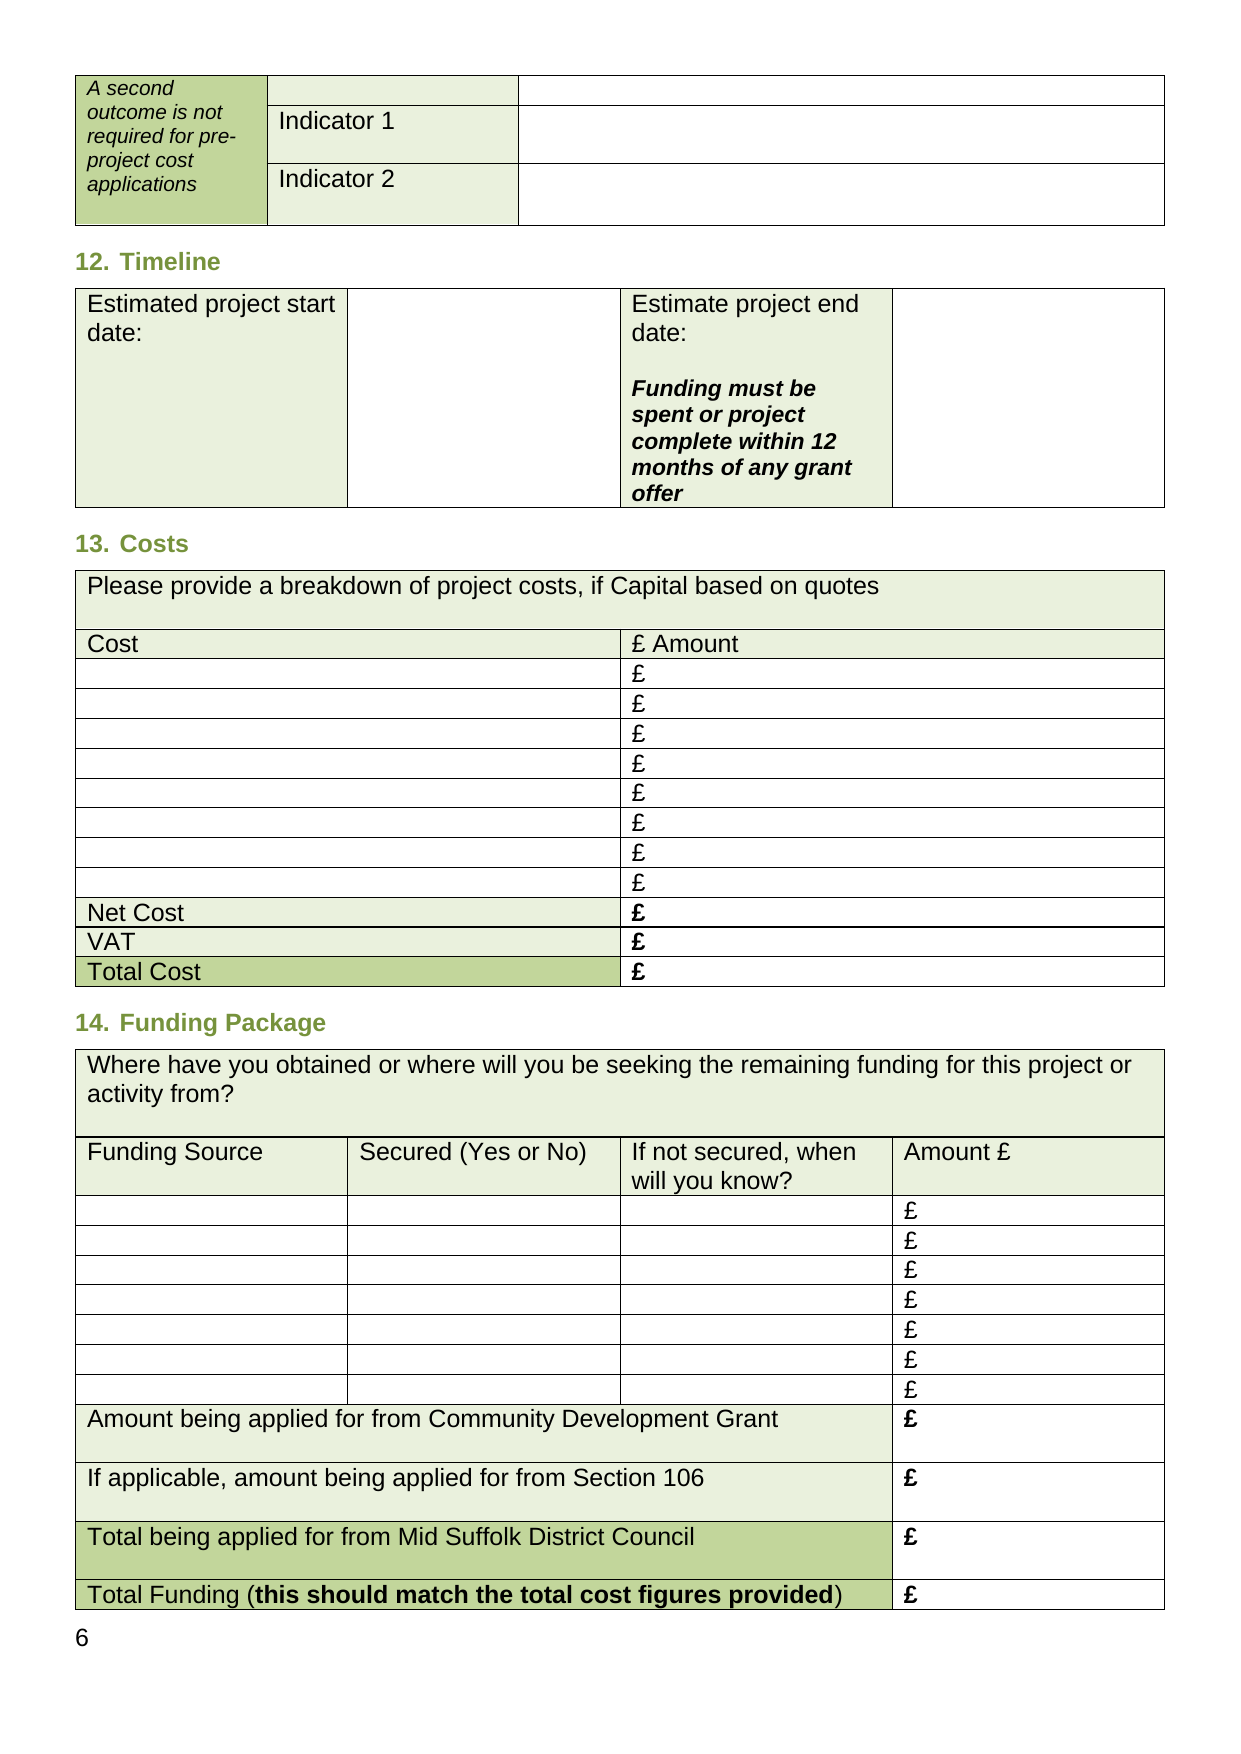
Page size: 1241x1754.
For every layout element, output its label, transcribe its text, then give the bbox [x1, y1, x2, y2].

table_cell [76, 1375, 347, 1403]
table_cell [621, 1256, 892, 1284]
table_cell [348, 1226, 620, 1254]
table_cell £ [621, 928, 1164, 956]
table_cell VAT [76, 928, 620, 956]
table_cell £ [621, 957, 1164, 986]
table_cell [348, 1285, 620, 1314]
table_cell Total being applied for from Mid Suffolk District Council [76, 1522, 892, 1579]
table_cell [621, 1315, 892, 1344]
table_cell £ Amount [621, 630, 1164, 658]
table_cell [621, 1285, 892, 1314]
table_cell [76, 76, 267, 224]
table_cell [348, 1375, 620, 1403]
table_cell [348, 1256, 620, 1284]
table_cell Net Cost [76, 898, 620, 926]
table_cell [76, 779, 620, 807]
table_cell Amount £ [893, 1138, 1164, 1195]
table_cell £ [621, 868, 1164, 897]
table_cell [76, 1285, 347, 1314]
table_cell [76, 1256, 347, 1284]
table_header Estimate project end date: Funding must be spent or project complete within 12 months of any grant offer [621, 289, 892, 507]
table_cell £ [893, 1285, 1164, 1314]
table_cell Total Cost [76, 957, 620, 986]
table_cell [519, 164, 1164, 224]
table_cell £ [893, 1196, 1164, 1225]
table_cell £ [893, 1522, 1164, 1579]
table_cell Outcome [268, 76, 518, 105]
table_cell £ [621, 838, 1164, 867]
table_cell [348, 1196, 620, 1225]
table_cell [519, 76, 1164, 105]
table_cell £ [893, 1580, 1164, 1609]
table_cell £ [893, 1256, 1164, 1284]
table_cell £ [621, 749, 1164, 777]
table_cell [621, 1196, 892, 1225]
table_cell Funding Source [76, 1138, 347, 1195]
table_cell £ [893, 1226, 1164, 1254]
table_cell [76, 1196, 347, 1225]
table_cell [76, 719, 620, 748]
table_cell [76, 1226, 347, 1254]
table_header [893, 289, 1164, 507]
table_cell £ [621, 779, 1164, 807]
subtitle Funding Package [75, 1008, 1165, 1037]
table_cell [76, 1315, 347, 1344]
table_header Where have you obtained or where will you be seeking the remaining funding for this project or activity from? [76, 1050, 1164, 1136]
table_cell Amount being applied for from Community Development Grant [76, 1405, 892, 1462]
table_cell [76, 689, 620, 718]
table_cell £ [893, 1463, 1164, 1521]
table_cell If applicable, amount being applied for from Section 106 [76, 1463, 892, 1521]
table_cell Indicator 2 [268, 164, 518, 224]
table_cell £ [621, 898, 1164, 926]
table_cell [348, 1345, 620, 1374]
table_cell [76, 808, 620, 837]
table_cell [621, 1375, 892, 1403]
table_cell Secured (Yes or No) [348, 1138, 620, 1195]
table_cell [76, 868, 620, 897]
table_cell [621, 1345, 892, 1374]
table_cell [348, 1315, 620, 1344]
table_cell Indicator 1 [268, 106, 518, 163]
table_cell £ [621, 808, 1164, 837]
table_cell [76, 659, 620, 688]
table_cell Cost [76, 630, 620, 658]
table_cell £ [893, 1345, 1164, 1374]
table_cell [76, 1345, 347, 1374]
table_cell [76, 749, 620, 777]
table_cell £ [893, 1315, 1164, 1344]
table_header [348, 289, 620, 507]
table_cell £ [893, 1375, 1164, 1403]
table_header Please provide a breakdown of project costs, if Capital based on quotes [76, 571, 1164, 628]
table_cell £ [621, 719, 1164, 748]
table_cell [76, 1580, 892, 1609]
table_header Estimated project start date: [76, 289, 347, 507]
table_cell [76, 838, 620, 867]
subtitle Timeline [75, 246, 1165, 275]
table_cell £ [621, 689, 1164, 718]
table_cell £ [621, 659, 1164, 688]
table_cell [519, 106, 1164, 163]
table_cell £ [893, 1405, 1164, 1462]
table_cell [621, 1226, 892, 1254]
subtitle Costs [75, 529, 1165, 557]
table_cell If not secured, when will you know? [621, 1138, 892, 1195]
